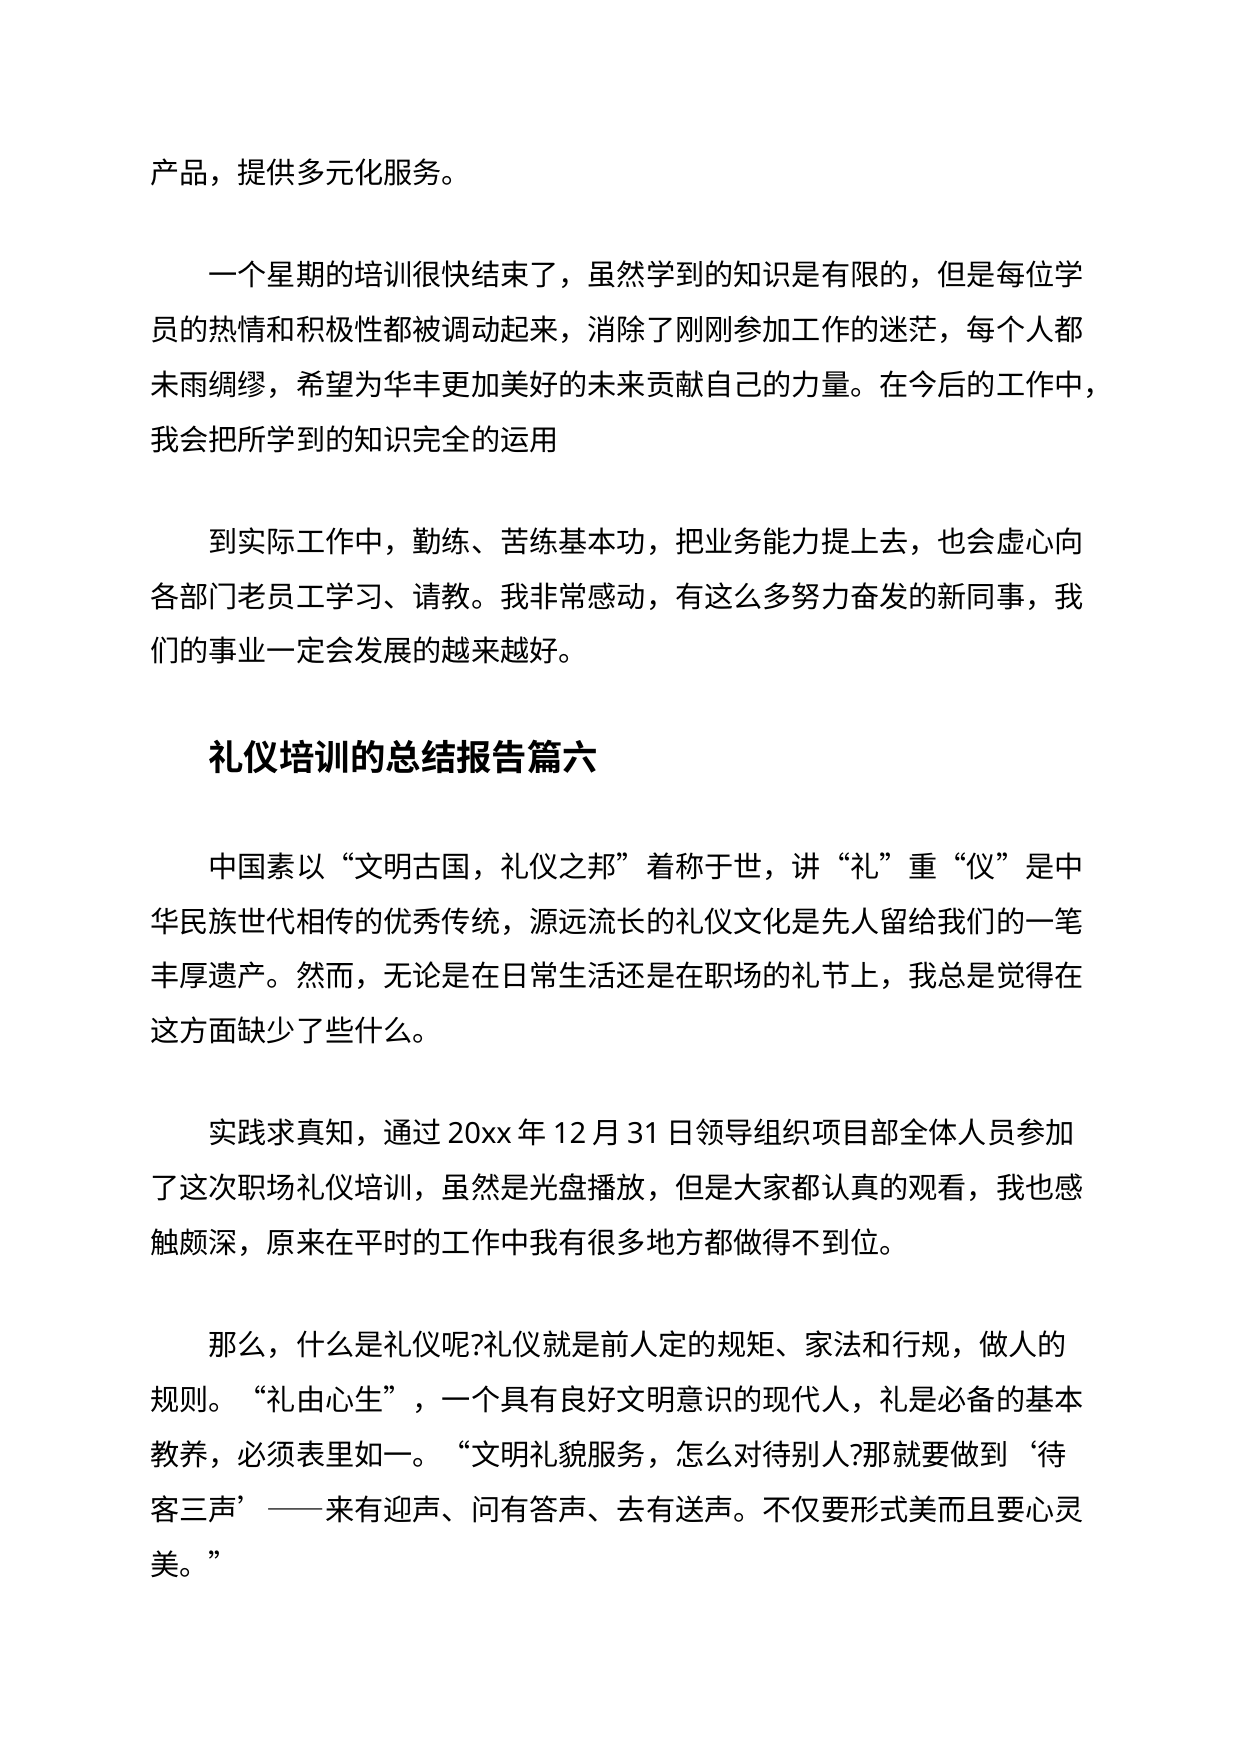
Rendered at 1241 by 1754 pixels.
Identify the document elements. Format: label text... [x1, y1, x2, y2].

text 实践求真知，通过20xx年12月31日领导组织项目部全体人员参加了这次职场礼仪培训，虽然是光盘播放，但是大家都认真的观看，我也感触颇深，原来在平时的工作中我有很多地方都做得不到位。 [150, 1110, 1090, 1262]
text 中国素以“文明古国，礼仪之邦”着称于世，讲“礼”重“仪”是中华民族世代相传的优秀传统，源远流长的礼仪文化是先人留给我们的一笔丰厚遗产。然而，无论是在日常生活还是在职场的礼节上，我总是觉得在这方面缺少了些什么。 [150, 843, 1090, 1050]
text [150, 150, 1090, 192]
text 一个星期的培训很快结束了，虽然学到的知识是有限的，但是每位学员的热情和积极性都被调动起来，消除了刚刚参加工作的迷茫，每个人都未雨绸缪，希望为华丰更加美好的未来贡献自己的力量。在今后的工作中，我会把所学到的知识完全的运用 [150, 252, 1090, 459]
text 到实际工作中，勤练、苦练基本功，把业务能力提上去，也会虚心向各部门老员工学习、请教。我非常感动，有这么多努力奋发的新同事，我们的事业一定会发展的越来越好。 [150, 518, 1090, 670]
text 那么，什么是礼仪呢?礼仪就是前人定的规矩、家法和行规，做人的规则。“礼由心生”，一个具有良好文明意识的现代人，礼是必备的基本教养，必须表里如一。“文明礼貌服务，怎么对待别人?那就要做到‘待客三声’——来有迎声、问有答声、去有送声。不仅要形式美而且要心灵美。” [150, 1321, 1090, 1583]
text 礼仪培训的总结报告篇六 [150, 730, 1090, 781]
